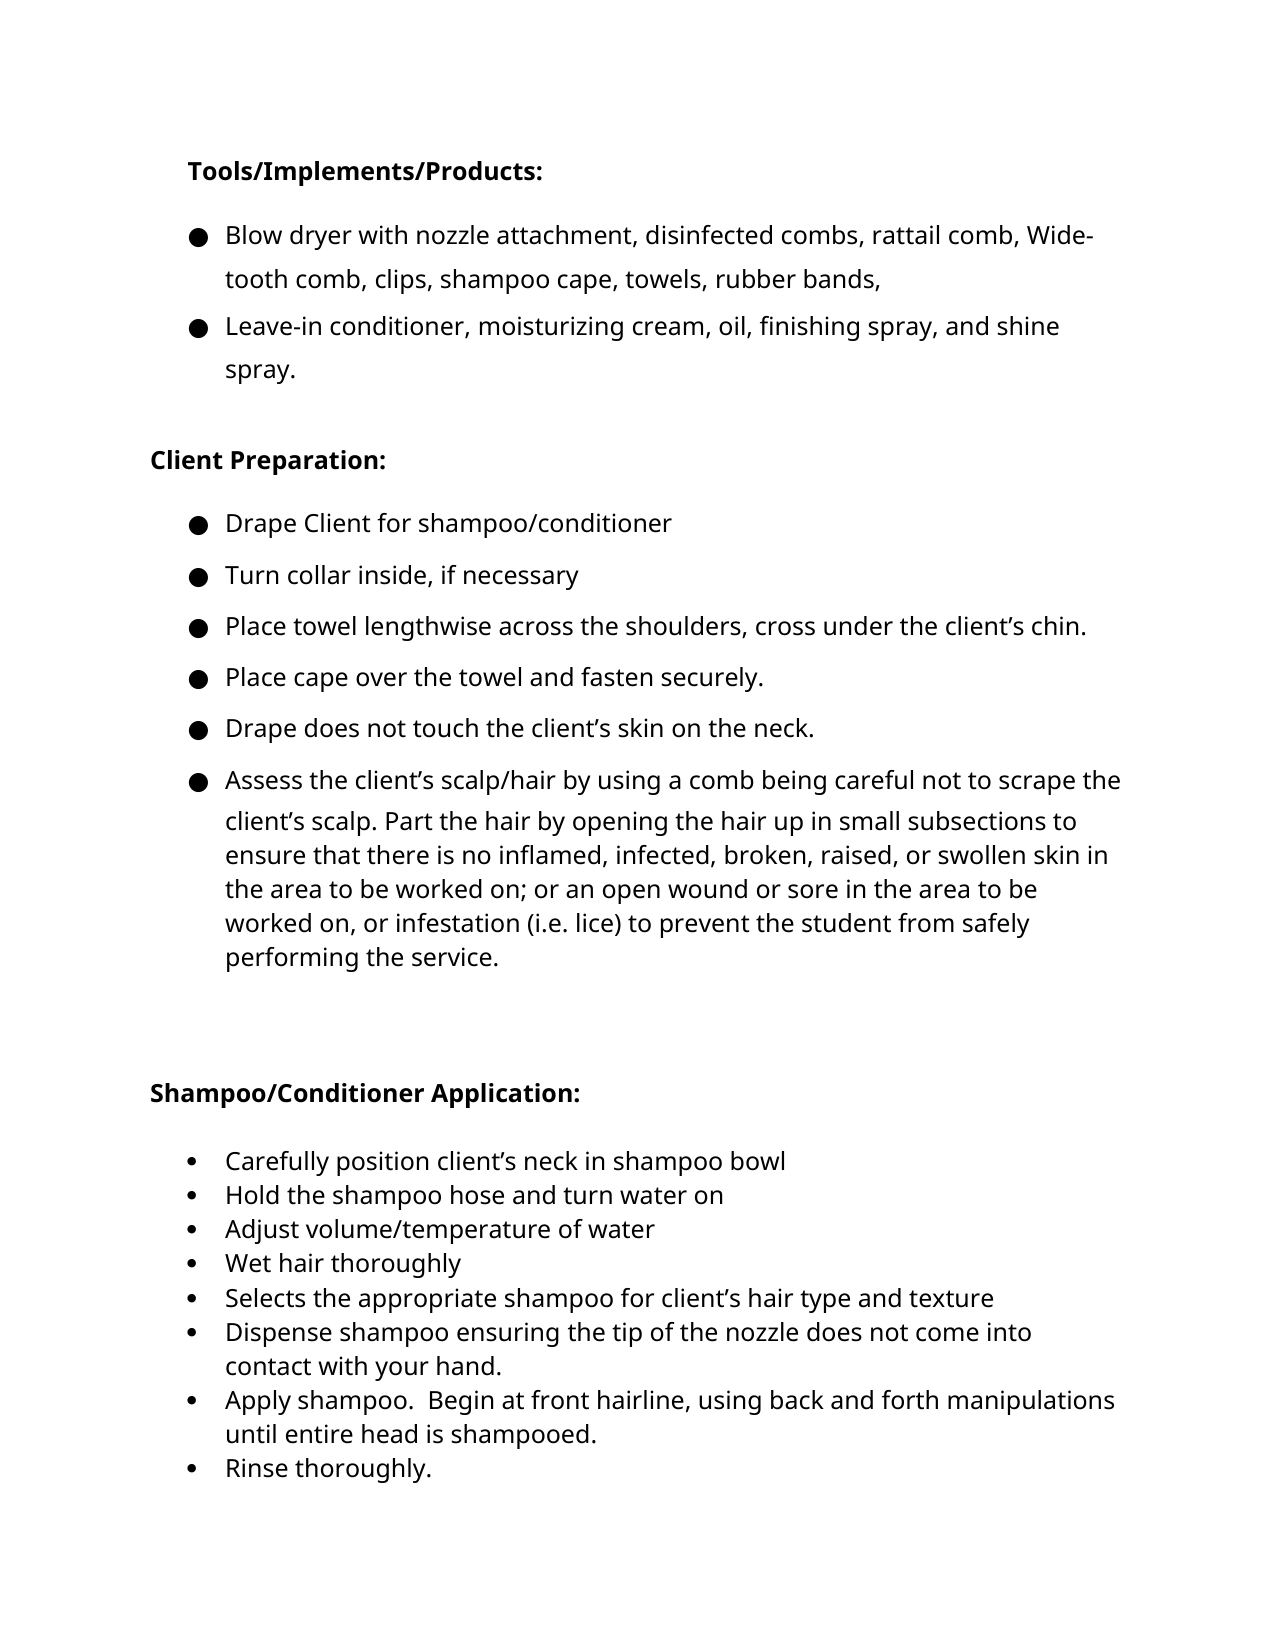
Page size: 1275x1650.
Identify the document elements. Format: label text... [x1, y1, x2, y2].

list Selects the appropriate shampoo for client’s hair type and texture [187, 1280, 1125, 1314]
list Assess the client’s scalp/hair by using a comb being careful not to scrape the client’s scalp. Part the hair by opening the hair up in small subsections to ensure that there is no inflamed, infected, broken, raised, or swollen skin in the area to be worked on; or an open wound or sore in the area to be worked on, or infestation (i.e. lice) to prevent the student from safely performing the service. [187, 752, 1125, 974]
text Client Preparation: [150, 442, 1125, 476]
list Leave-in conditioner, moisturizing cream, oil, finishing spray, and shine spray. [187, 298, 1125, 386]
list Apply shampoo. Begin at front hairline, using back and forth manipulations until entire head is shampooed. [187, 1382, 1125, 1451]
list Hold the shampoo hose and turn water on [187, 1178, 1125, 1212]
list Adjust volume/temperature of water [187, 1212, 1125, 1246]
list Blow dryer with nozzle attachment, disinfected combs, rattail comb, Wide-tooth comb, clips, shampoo cape, towels, rubber bands, [187, 207, 1125, 296]
list Dispense shampoo ensuring the tip of the nozzle does not come into contact with your hand. [187, 1314, 1125, 1382]
text Tools/Implements/Products: [150, 154, 1125, 188]
list Wet hair thoroughly [187, 1246, 1125, 1280]
text Shampoo/Conditioner Application: [150, 1076, 1125, 1110]
list Turn collar inside, if necessary [187, 547, 1125, 598]
list Place towel lengthwise across the shoulders, cross under the client’s chin. [187, 598, 1125, 649]
list Drape does not touch the client’s skin on the neck. [187, 701, 1125, 752]
list Rinse thoroughly. [187, 1451, 1125, 1484]
list Place cape over the towel and fasten securely. [187, 649, 1125, 701]
list Carefully position client’s neck in shampoo bowl [187, 1144, 1125, 1178]
list Drape Client for shampoo/conditioner [187, 496, 1125, 547]
